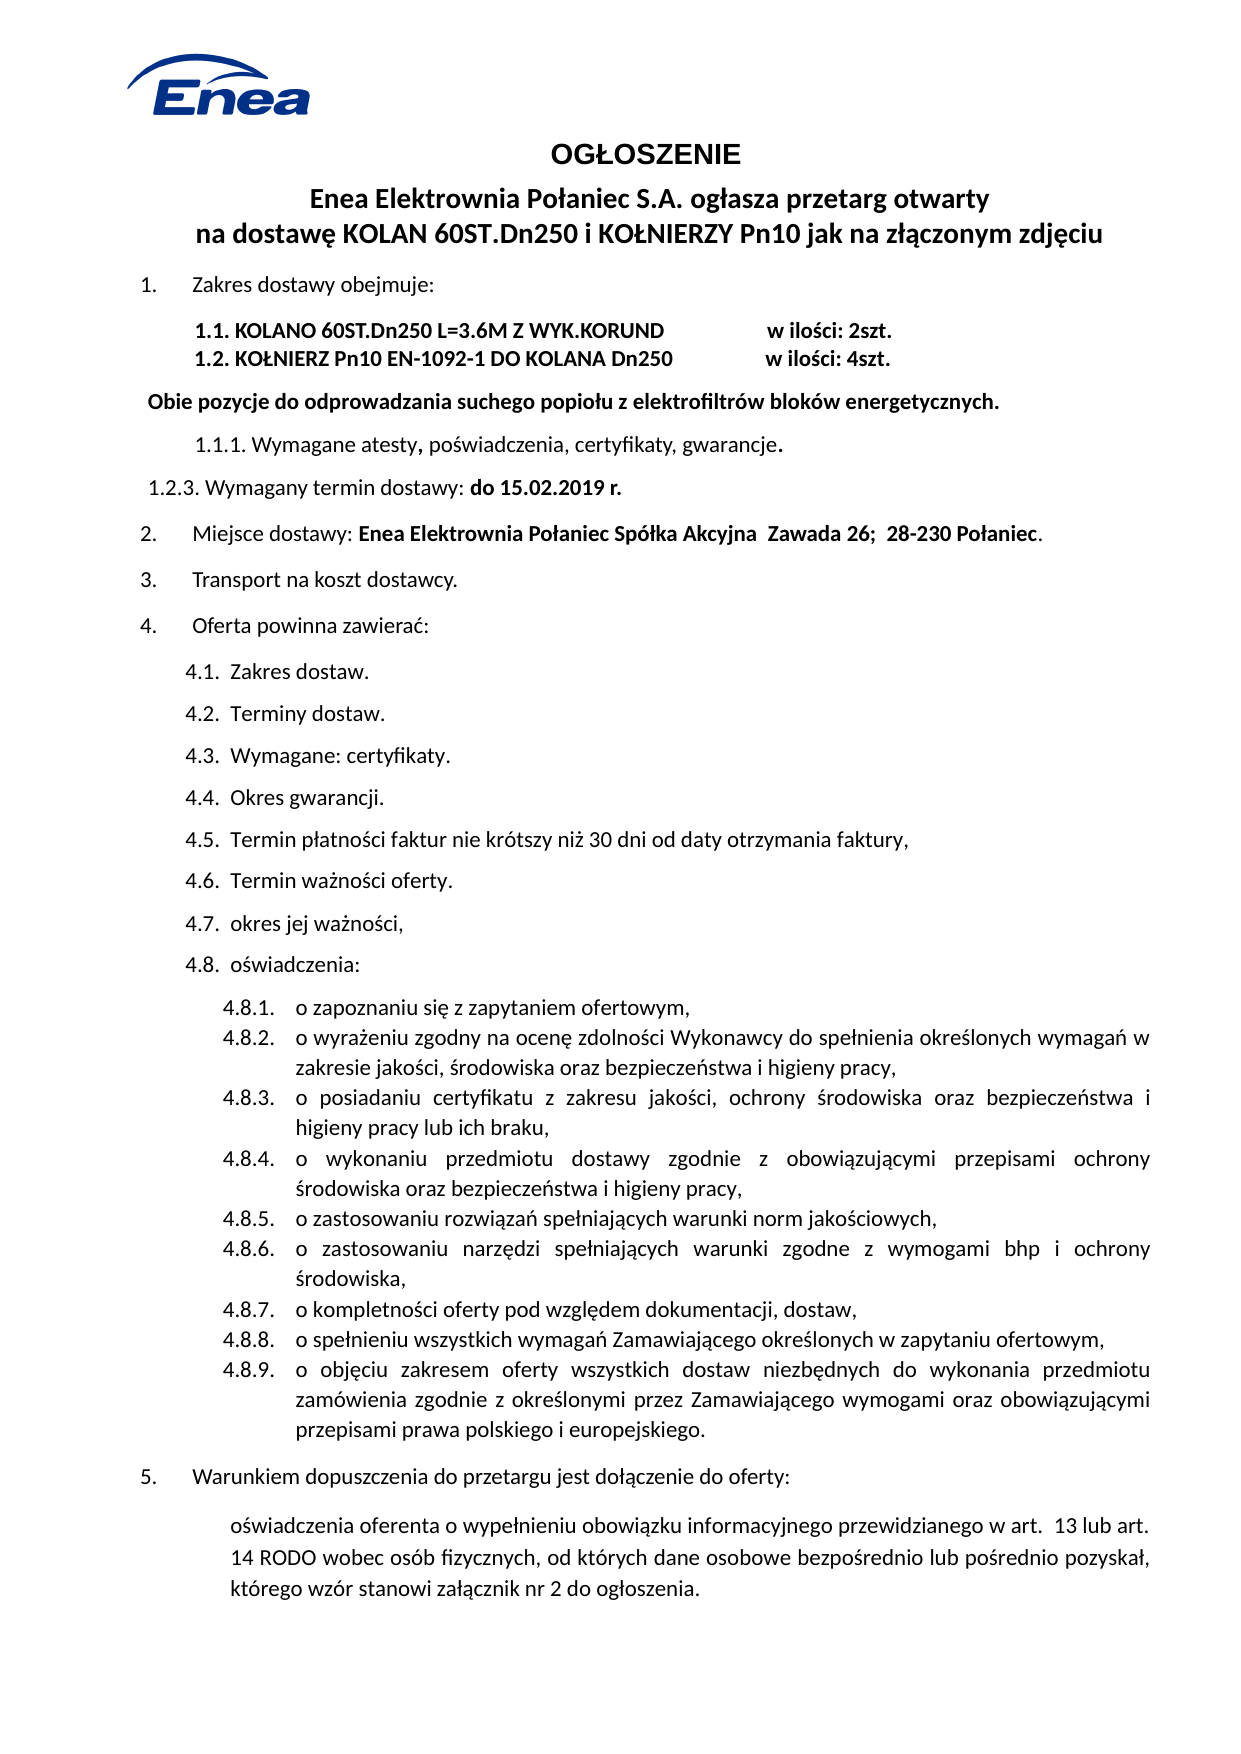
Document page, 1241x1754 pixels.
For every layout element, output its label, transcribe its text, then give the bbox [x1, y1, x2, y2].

list o wyrażeniu zgodny na ocenę zdolności Wykonawcy do spełnienia określonych wymagań w zakresie jakości, środowiska oraz bezpieczeństwa i higieny pracy, [223, 1023, 1152, 1081]
text OGŁOSZENIE [148, 137, 1144, 171]
subtitle Oferta powinna zawierać: [140, 611, 1152, 639]
list o kompletności oferty pod względem dokumentacji, dostaw, [223, 1295, 1152, 1323]
list o objęciu zakresem oferty wszystkich dostaw niezbędnych do wykonania przedmiotu zamówienia zgodnie z określonymi przez Zamawiającego wymogami oraz obowiązującymi przepisami prawa polskiego i europejskiego. [223, 1355, 1152, 1443]
text na dostawę KOLAN 60ST.Dn250 i KOŁNIERZY Pn10 jak na złączonym zdjęciu [148, 215, 1152, 251]
subtitle Transport na koszt dostawcy. [140, 565, 1152, 593]
list Zakres dostaw. [185, 657, 1152, 685]
list oświadczenia: [185, 951, 1152, 979]
text Obie pozycje do odprowadzania suchego popiołu z elektrofiltrów bloków energetycznych. [148, 387, 1152, 415]
list o spełnieniu wszystkich wymagań Zamawiającego określonych w zapytaniu ofertowym, [223, 1325, 1152, 1353]
list o zastosowaniu rozwiązań spełniających warunki norm jakościowych, [223, 1204, 1152, 1232]
list Okres gwarancji. [185, 783, 1152, 811]
list Termin płatności faktur nie krótszy niż 30 dni od daty otrzymania faktury, [185, 825, 1152, 853]
subtitle 1.2.3. Wymagany termin dostawy: do 15.02.2019 r. [148, 473, 1152, 501]
list o posiadaniu certyfikatu z zakresu jakości, ochrony środowiska oraz bezpieczeństwa i higieny pracy lub ich braku, [223, 1083, 1152, 1141]
list Wymagane: certyfikaty. [185, 741, 1152, 769]
picture [115, 42, 322, 131]
subtitle Zakres dostawy obejmuje: [140, 270, 1152, 298]
list o zapoznaniu się z zapytaniem ofertowym, [223, 993, 1152, 1021]
subtitle 1.1. KOLANO 60ST.Dn250 L=3.6M Z WYK.KORUND w ilości: 2szt. [148, 316, 1152, 344]
text 1.1.1. Wymagane atesty, poświadczenia, certyfikaty, gwarancje. [148, 430, 1152, 458]
text Enea Elektrownia Połaniec S.A. ogłasza przetarg otwarty [148, 180, 1152, 215]
list o zastosowaniu narzędzi spełniających warunki zgodne z wymogami bhp i ochrony środowiska, [223, 1234, 1152, 1292]
list oświadczenia oferenta o wypełnieniu obowiązku informacyjnego przewidzianego w art. 13 lub art. 14 RODO wobec osób fizycznych, od których dane osobowe bezpośrednio lub pośrednio pozyskał, którego wzór stanowi załącznik nr 2 do ogłoszenia. [230, 1508, 1152, 1602]
list Termin ważności oferty. [185, 867, 1152, 895]
list Terminy dostaw. [185, 699, 1152, 727]
subtitle Warunkiem dopuszczenia do przetargu jest dołączenie do oferty: [140, 1462, 1152, 1490]
text 1.2. KOŁNIERZ Pn10 EN-1092-1 DO KOLANA Dn250 w ilości: 4szt. [148, 344, 1152, 372]
list okres jej ważności, [185, 909, 1152, 937]
subtitle Miejsce dostawy: Enea Elektrownia Połaniec Spółka Akcyjna Zawada 26; 28-230 Połaniec. [140, 519, 1152, 547]
list o wykonaniu przedmiotu dostawy zgodnie z obowiązującymi przepisami ochrony środowiska oraz bezpieczeństwa i higieny pracy, [223, 1144, 1152, 1202]
